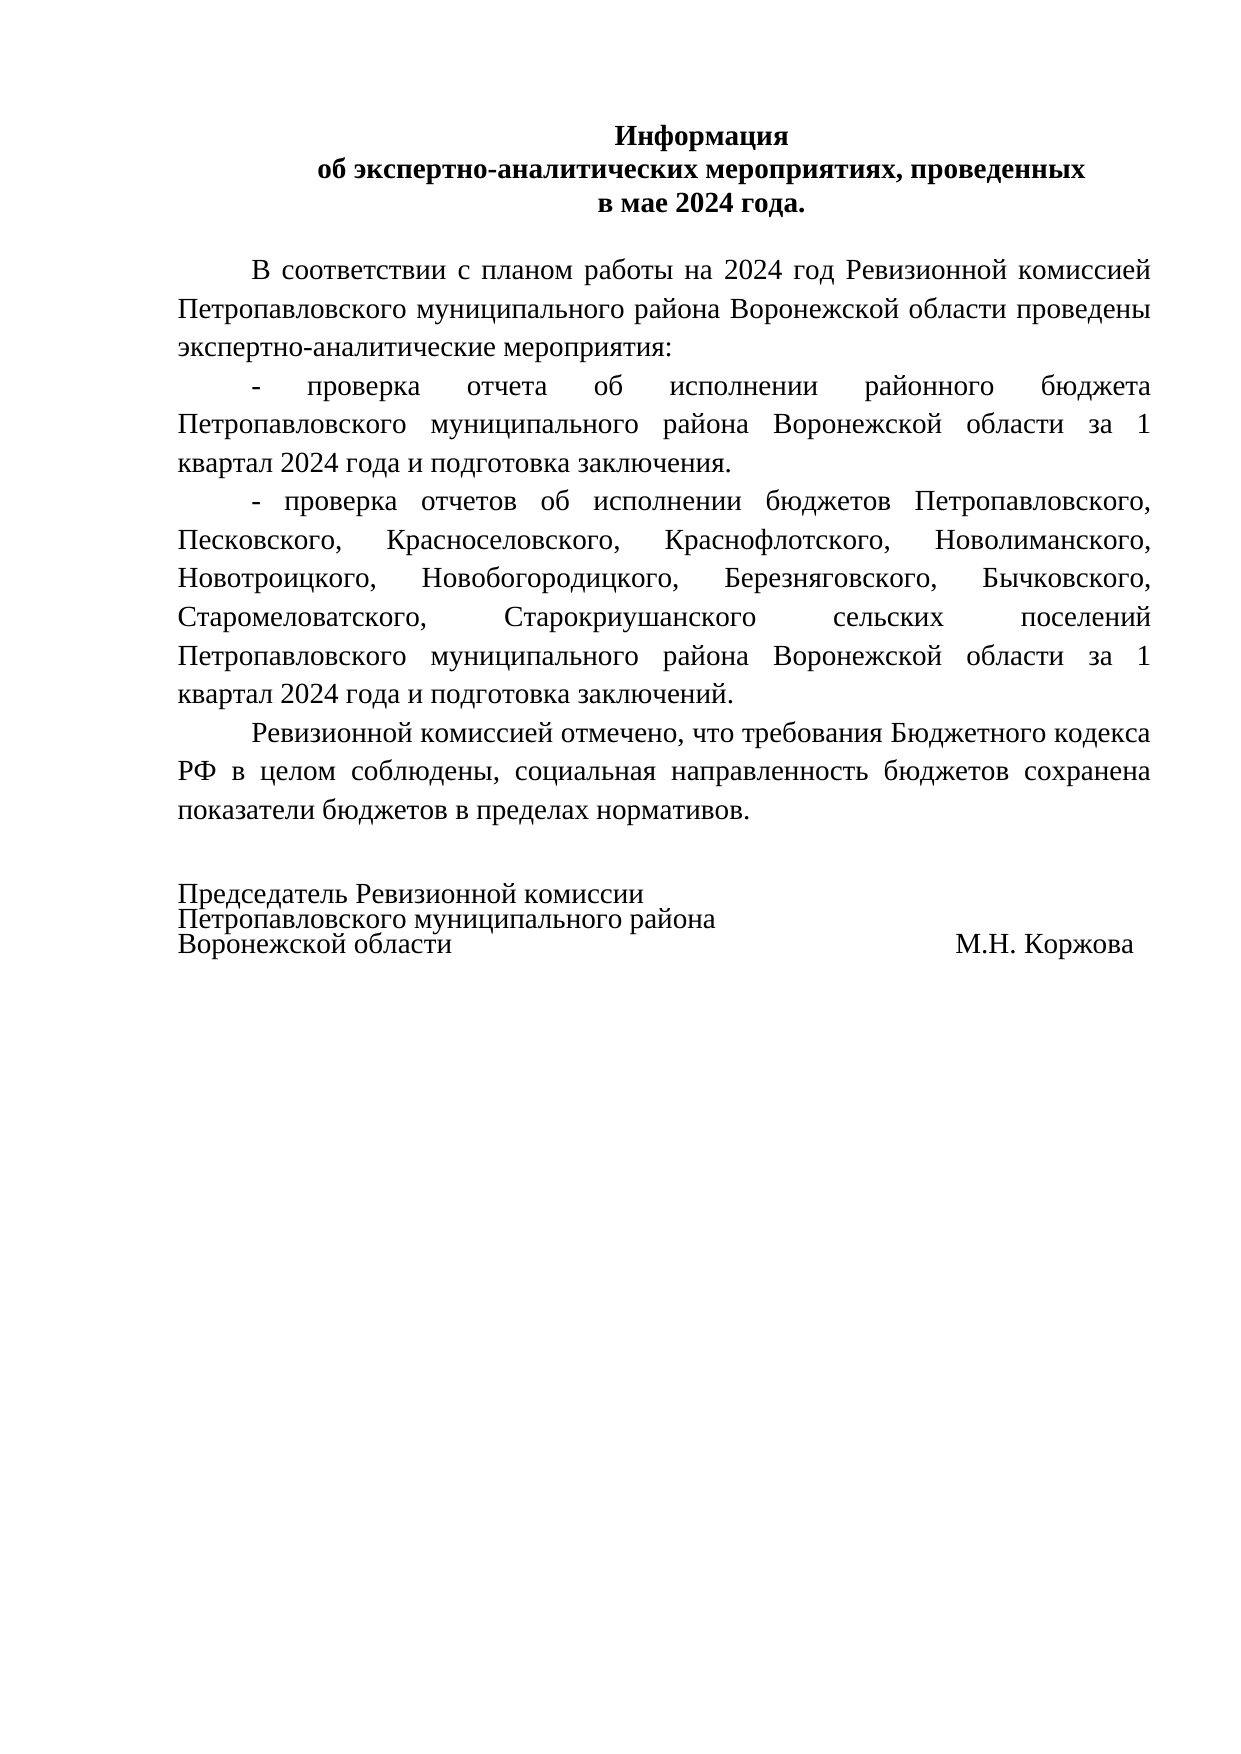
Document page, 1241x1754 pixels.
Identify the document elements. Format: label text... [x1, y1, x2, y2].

text Председатель Ревизионной комиссии [177, 883, 1152, 908]
text Информация [177, 118, 1152, 152]
text об экспертно-аналитических мероприятиях, проведенных [177, 152, 1152, 185]
text - проверка отчетов об исполнении бюджетов Петропавловского, Песковского, Красноселовского, Краснофлотского, Новолиманского, Новотроицкого, Новобогородицкого, Березняговского, Бычковского, Старомеловатского, Старокриушанского сельских поселений Петропавловского муниципального района Воронежской области за 1 квартал 2024 года и подготовка заключений. [177, 483, 1152, 710]
text В соответствии с планом работы на 2024 год Ревизионной комиссией Петропавловского муниципального района Воронежской области проведены экспертно-аналитические мероприятия: [177, 252, 1152, 363]
text Воронежской области М.Н. Коржова [177, 933, 1152, 958]
text Ревизионной комиссией отмечено, что требования Бюджетного кодекса РФ в целом соблюдены, социальная направленность бюджетов сохранена показатели бюджетов в пределах нормативов. [177, 715, 1152, 825]
text в мае 2024 года. [177, 185, 1152, 219]
text Петропавловского муниципального района [177, 908, 1152, 933]
text - проверка отчета об исполнении районного бюджета Петропавловского муниципального района Воронежской области за 1 квартал 2024 года и подготовка заключения. [177, 368, 1152, 478]
